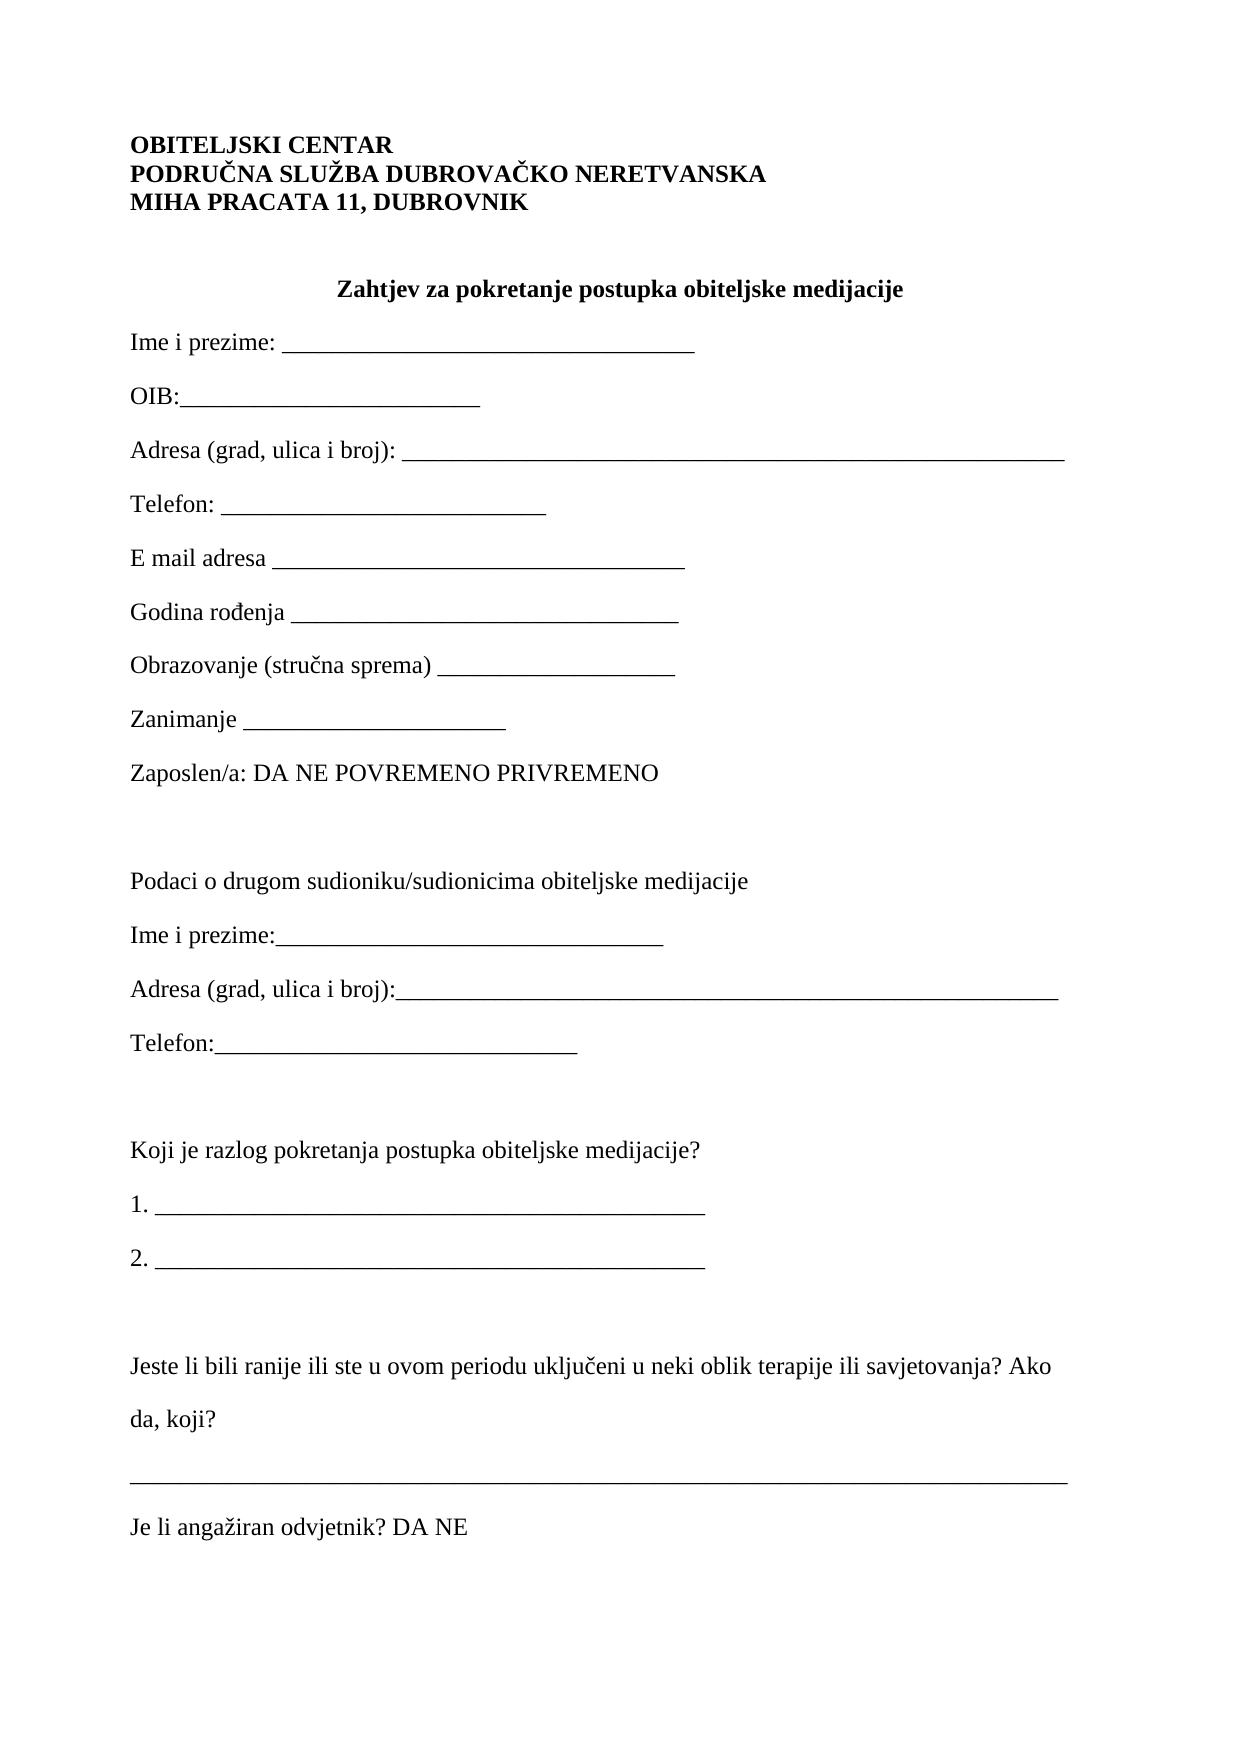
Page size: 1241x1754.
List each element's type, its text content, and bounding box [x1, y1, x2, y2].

text Adresa (grad, ulica i broj): _____________________________________________________ [130, 435, 1110, 464]
text OIB:________________________ [130, 381, 1110, 410]
text Zanimanje _____________________ [130, 704, 1110, 733]
text Telefon:_____________________________ [130, 1028, 1110, 1056]
text Je li angažiran odvjetnik? DA NE [130, 1512, 1110, 1541]
text ___________________________________________________________________________ [130, 1458, 1110, 1487]
text Podaci o drugom sudioniku/sudionicima obiteljske medijacije [130, 866, 1110, 895]
text OBITELJSKI CENTAR [130, 130, 1110, 159]
text Koji je razlog pokretanja postupka obiteljske medijacije? [130, 1135, 1110, 1164]
text Godina rođenja _______________________________ [130, 597, 1110, 626]
text Zaposlen/a: DA NE POVREMENO PRIVREMENO [130, 758, 1110, 787]
text 2. ____________________________________________ [130, 1243, 1110, 1272]
text Zahtjev za pokretanje postupka obiteljske medijacije [130, 274, 1110, 302]
text Obrazovanje (stručna sprema) ___________________ [130, 651, 1110, 679]
text Ime i prezime:_______________________________ [130, 920, 1110, 949]
text E mail adresa _________________________________ [130, 543, 1110, 572]
text da, koji? [130, 1404, 1110, 1433]
text Jeste li bili ranije ili ste u ovom periodu uključeni u neki oblik terapije ili savjetovanja? Ako [130, 1351, 1110, 1379]
text 1. ____________________________________________ [130, 1189, 1110, 1218]
text PODRUČNA SLUŽBA DUBROVAČKO NERETVANSKA [130, 159, 1110, 187]
text Ime i prezime: _________________________________ [130, 327, 1110, 356]
text Adresa (grad, ulica i broj):_____________________________________________________ [130, 974, 1110, 1002]
text Telefon: __________________________ [130, 489, 1110, 518]
text MIHA PRACATA 11, DUBROVNIK [130, 187, 1110, 216]
